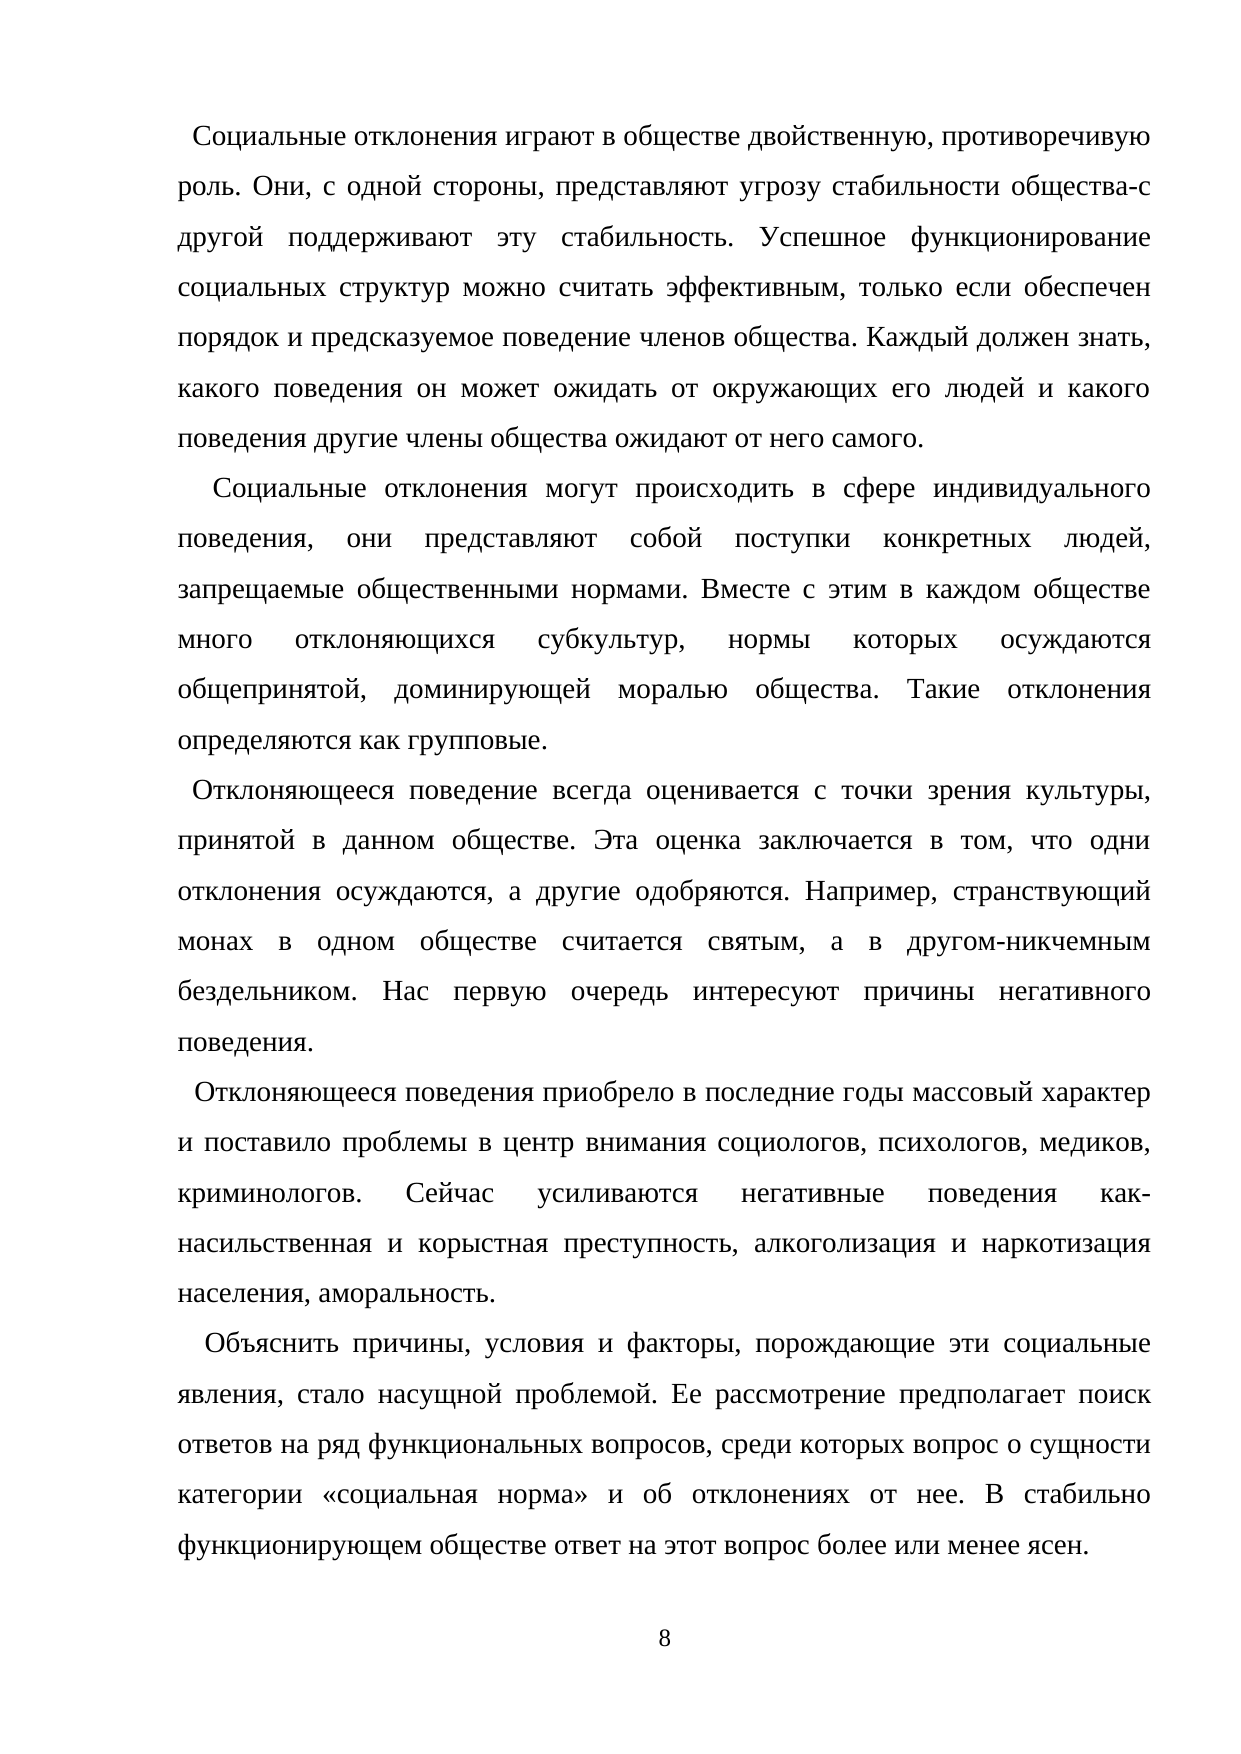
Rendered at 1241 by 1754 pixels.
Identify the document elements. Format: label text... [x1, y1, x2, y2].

text Отклоняющееся поведение всегда оценивается с точки зрения культуры, принятой в данном обществе. Эта оценка заключается в том, что одни отклонения осуждаются, а другие одобряются. Например, странствующий монах в одном обществе считается святым, а в другом-никчемным бездельником. Нас первую очередь интересуют причины негативного поведения. [177, 772, 1152, 1057]
text Объяснить причины, условия и факторы, порождающие эти социальные явления, стало насущной проблемой. Ее рассмотрение предполагает поиск ответов на ряд функциональных вопросов, среди которых вопрос о сущности категории «социальная норма» и об отклонениях от нее. В стабильно функционирующем обществе ответ на этот вопрос более или менее ясен. [177, 1326, 1152, 1560]
text Социальные отклонения могут происходить в сфере индивидуального поведения, они представляют собой поступки конкретных людей, запрещаемые общественными нормами. Вместе с этим в каждом обществе много отклоняющихся субкультур, нормы которых осуждаются общепринятой, доминирующей моралью общества. Такие отклонения определяются как групповые. [177, 470, 1152, 755]
text Отклоняющееся поведения приобрело в последние годы массовый характер и поставило проблемы в центр внимания социологов, психологов, медиков, криминологов. Сейчас усиливаются негативные поведения как-насильственная и корыстная преступность, алкоголизация и наркотизация населения, аморальность. [177, 1074, 1152, 1309]
text Социальные отклонения играют в обществе двойственную, противоречивую роль. Они, с одной стороны, представляют угрозу стабильности общества-с другой поддерживают эту стабильность. Успешное функционирование социальных структур можно считать эффективным, только если обеспечен порядок и предсказуемое поведение членов общества. Каждый должен знать, какого поведения он может ожидать от окружающих его людей и какого поведения другие члены общества ожидают от него самого. [177, 118, 1152, 453]
